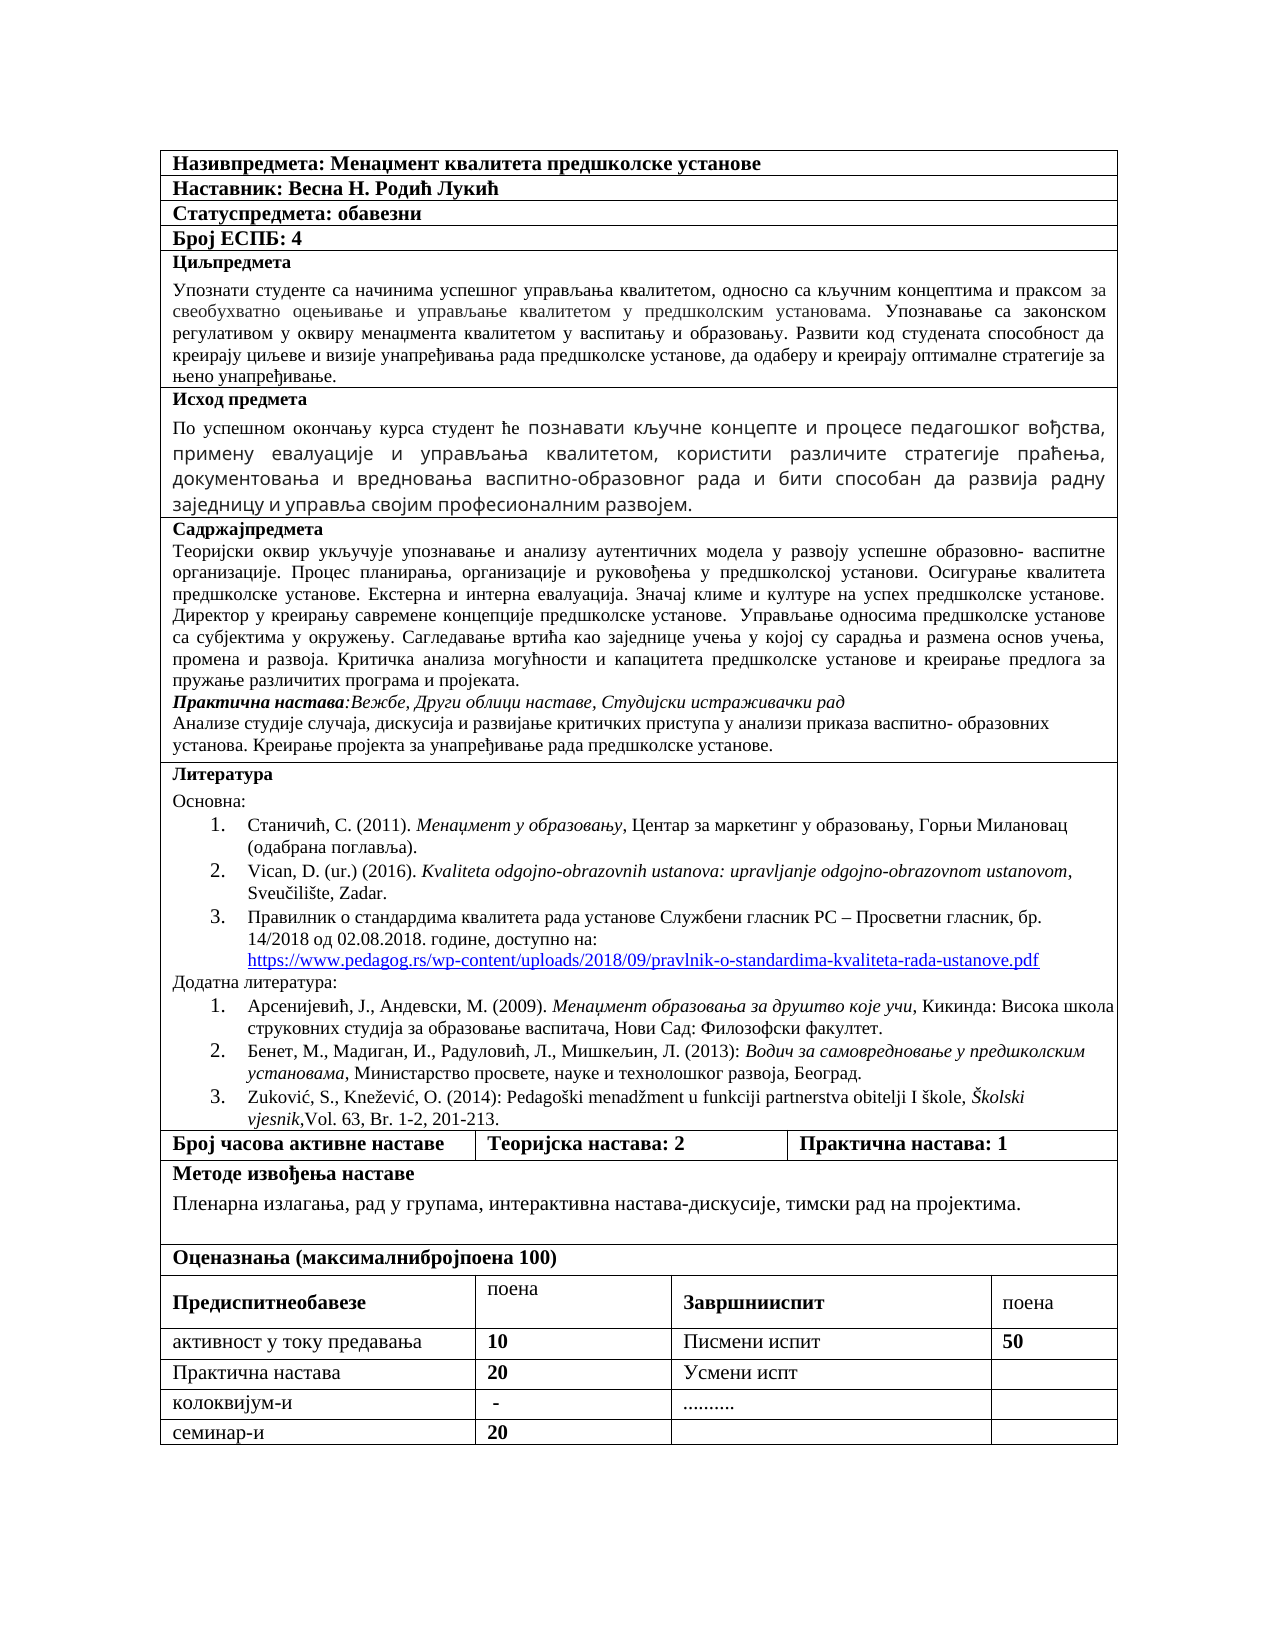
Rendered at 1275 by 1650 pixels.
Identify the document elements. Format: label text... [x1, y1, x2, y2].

table_cell Број ЕСПБ: 4 [161, 226, 1117, 250]
table_cell Литература Основна: Станичић, С. (2011). Менаџмент у образовању, Центар за маркетинг у образовању, Горњи Милановац (одабрана поглавља). Vican, D. (ur.) (2016). Kvaliteta odgojno-obrazovnih ustanova: upravljanje odgojno-obrazovnom ustanovom, Sveučilište, Zadar. Правилник о стандардима квалитета рада установе Службени гласник РС – Просветни гласник, бр. 14/2018 од 02.08.2018. године, доступно на: https://www.pedagog.rs/wp-content/uploads/2018/09/pravlnik-o-standardima-kvaliteta-rada-ustanove.pdf Додатна литература: Арсенијевић, Ј., Андевски, М. (2009). Менаџмент образовања за друштво које учи, Кикинда: Висока школа струковних студија за образовање васпитача, Нови Сад: Филозофски факултет. Бенет, М., Мадиган, И., Радуловић, Л., Мишкељин, Л. (2013): Водич за самовредновање у предшколским установама, Министарство просвете, науке и технолошког развоја, Београд. Zuković, S., Knežević, O. (2014): Pedagoški menadžment u funkciji partnerstva obitelji I škole, Školski vjesnik,Vol. 63, Br. 1-2, 201-213. [161, 763, 1117, 1129]
table_cell [992, 1420, 1117, 1444]
table_cell 50 [992, 1329, 1117, 1358]
table_cell Практична настава: 1 [788, 1131, 1117, 1160]
table_cell поена [992, 1276, 1117, 1328]
table_cell Број часова активне наставе [161, 1131, 475, 1160]
table_cell семинар-и [161, 1420, 475, 1444]
table_cell Практична настава [161, 1360, 475, 1389]
table_cell поена [476, 1276, 671, 1328]
table_cell Наставник: Весна Н. Родић Лукић [161, 176, 1117, 200]
table_cell 20 [476, 1420, 671, 1444]
table_cell 20 [476, 1360, 671, 1389]
table_cell Завршнииспит [672, 1276, 991, 1328]
table_cell Предиспитнеобавезе [161, 1276, 475, 1328]
table_cell Оценазнања (максималнибројпоена 100) [161, 1245, 1117, 1274]
table_cell Циљпредмета Упознати студенте са начинима успешног управљања квалитетом, односно са кључним концептима и праксом за свеобухватно оцењивање и управљање квалитетом у предшколским установама. Упознавање са законском регулативом у оквиру менаџмента квалитетом у васпитању и образовању. Развити код студената способност да креирају циљеве и визије унапређивања рада предшколске установе, да одаберу и креирају оптималне стратегије за њено унапређивање. [161, 251, 1117, 387]
table_cell [992, 1390, 1117, 1419]
table_cell [992, 1360, 1117, 1389]
table_cell Статуспредмета: обавезни [161, 201, 1117, 225]
table_cell Методе извођења наставе Пленарна излагања, рад у групама, интерактивна настава-дискусије, тимски рад на пројектима. [161, 1161, 1117, 1244]
table_cell Садржајпредмета Теоријски оквир укључује упознавање и анализу аутентичних модела у развоју успешне образовно- васпитне организације. Процес планирања, организације и руковођења у предшколској установи. Осигурање квалитета предшколске установе. Екстерна и интерна евалуација. Значај климе и културе на успех предшколске установе. Директор у креирању савремене концепције предшколске установе. Управљање односима предшколске установе са субјектима у окружењу. Сагледавање вртића као заједнице учења у којој су сарадња и размена основ учења, промена и развоја. Критичка анализа могућности и капацитета предшколске установе и креирање предлога за пружање различитих програма и пројеката. Практична настава:Вежбе, Други облици наставе, Студијски истраживачки рад Анализе студије случаја, дискусија и развијање критичких приступа у анализи приказа васпитно- образовних установа. Креирање пројекта за унапређивање рада предшколске установе. [161, 518, 1117, 762]
table_cell Писмени испит [672, 1329, 991, 1358]
table_cell Називпредмета: Менаџмент квалитетa предшколске установе [161, 151, 1117, 175]
table_cell Теоријска настава: 2 [476, 1131, 787, 1160]
table_cell [672, 1420, 991, 1444]
table_cell - [476, 1390, 671, 1419]
table_cell .......... [672, 1390, 991, 1419]
table_cell активност у току предавања [161, 1329, 475, 1358]
table_cell 10 [476, 1329, 671, 1358]
table_cell Усмени испт [672, 1360, 991, 1389]
table_cell Исход предмета По успешном окончању курса студент ће познавати кључне концепте и процесе педагошког вођства, примену евалуације и управљања квалитетом, користити различите стратегије праћења, документовања и вредновања васпитно-образовног рада и бити способан да развија радну заједницу и управља својим професионалним развојем. [161, 388, 1117, 517]
table_cell колоквијум-и [161, 1390, 475, 1419]
